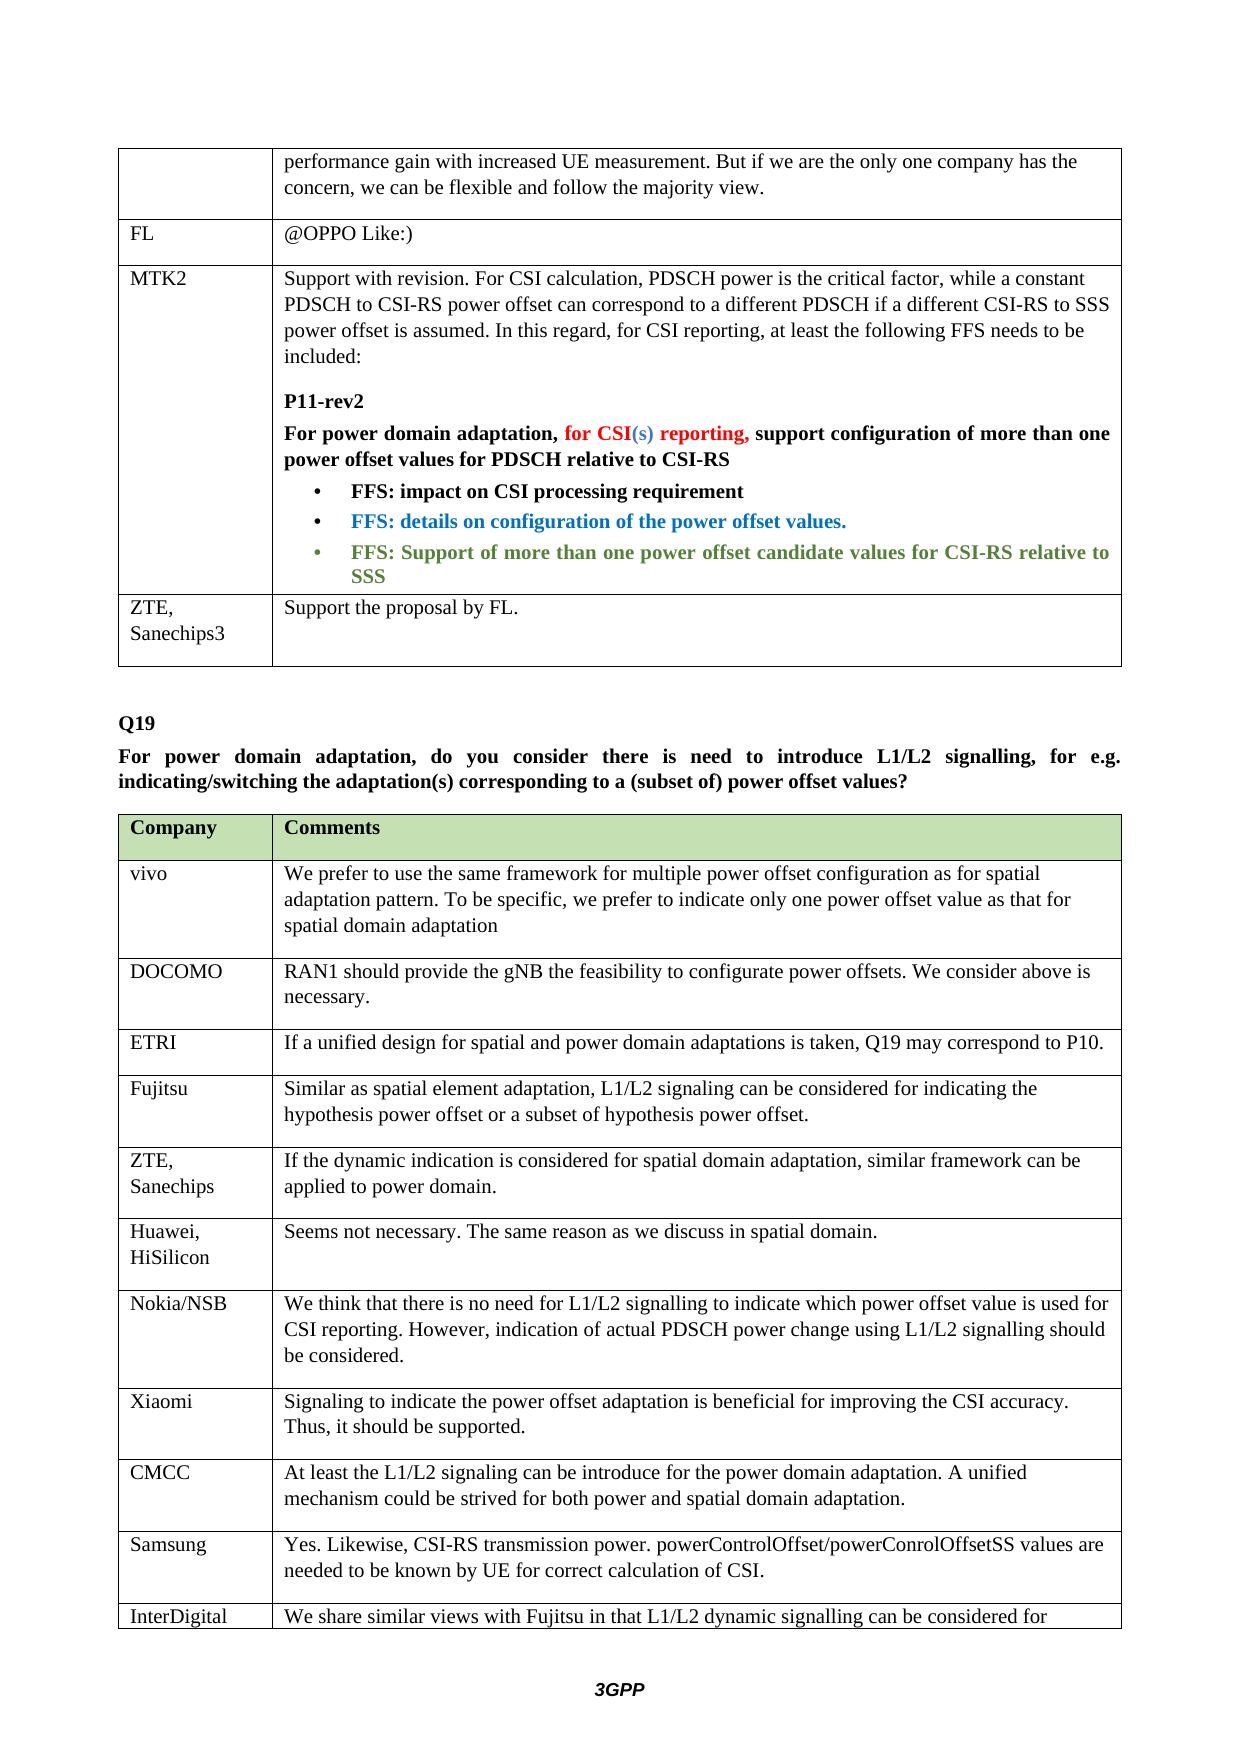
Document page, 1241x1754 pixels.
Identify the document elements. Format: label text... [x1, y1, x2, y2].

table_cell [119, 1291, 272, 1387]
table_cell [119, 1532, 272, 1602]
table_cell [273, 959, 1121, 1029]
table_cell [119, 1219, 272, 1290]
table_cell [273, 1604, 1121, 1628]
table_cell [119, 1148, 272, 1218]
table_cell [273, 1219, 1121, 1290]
text Q19 [118, 711, 1122, 735]
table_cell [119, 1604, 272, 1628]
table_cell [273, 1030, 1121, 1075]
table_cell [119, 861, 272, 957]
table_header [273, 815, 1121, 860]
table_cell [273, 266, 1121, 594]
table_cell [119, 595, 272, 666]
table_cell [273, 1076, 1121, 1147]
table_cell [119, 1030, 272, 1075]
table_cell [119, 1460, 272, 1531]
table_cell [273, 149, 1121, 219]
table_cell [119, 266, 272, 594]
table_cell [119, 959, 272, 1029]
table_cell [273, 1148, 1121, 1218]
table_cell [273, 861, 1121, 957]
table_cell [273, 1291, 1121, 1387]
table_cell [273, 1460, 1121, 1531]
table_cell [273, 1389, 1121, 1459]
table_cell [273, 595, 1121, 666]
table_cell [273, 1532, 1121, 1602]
text For power domain adaptation, do you consider there is need to introduce L1/L2 signalling, for e.g. indicating/switching the adaptation(s) corresponding to a (subset of) power offset values? [118, 743, 1122, 793]
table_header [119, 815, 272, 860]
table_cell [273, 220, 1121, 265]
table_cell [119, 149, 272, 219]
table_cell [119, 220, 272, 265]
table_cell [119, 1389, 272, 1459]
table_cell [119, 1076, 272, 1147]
